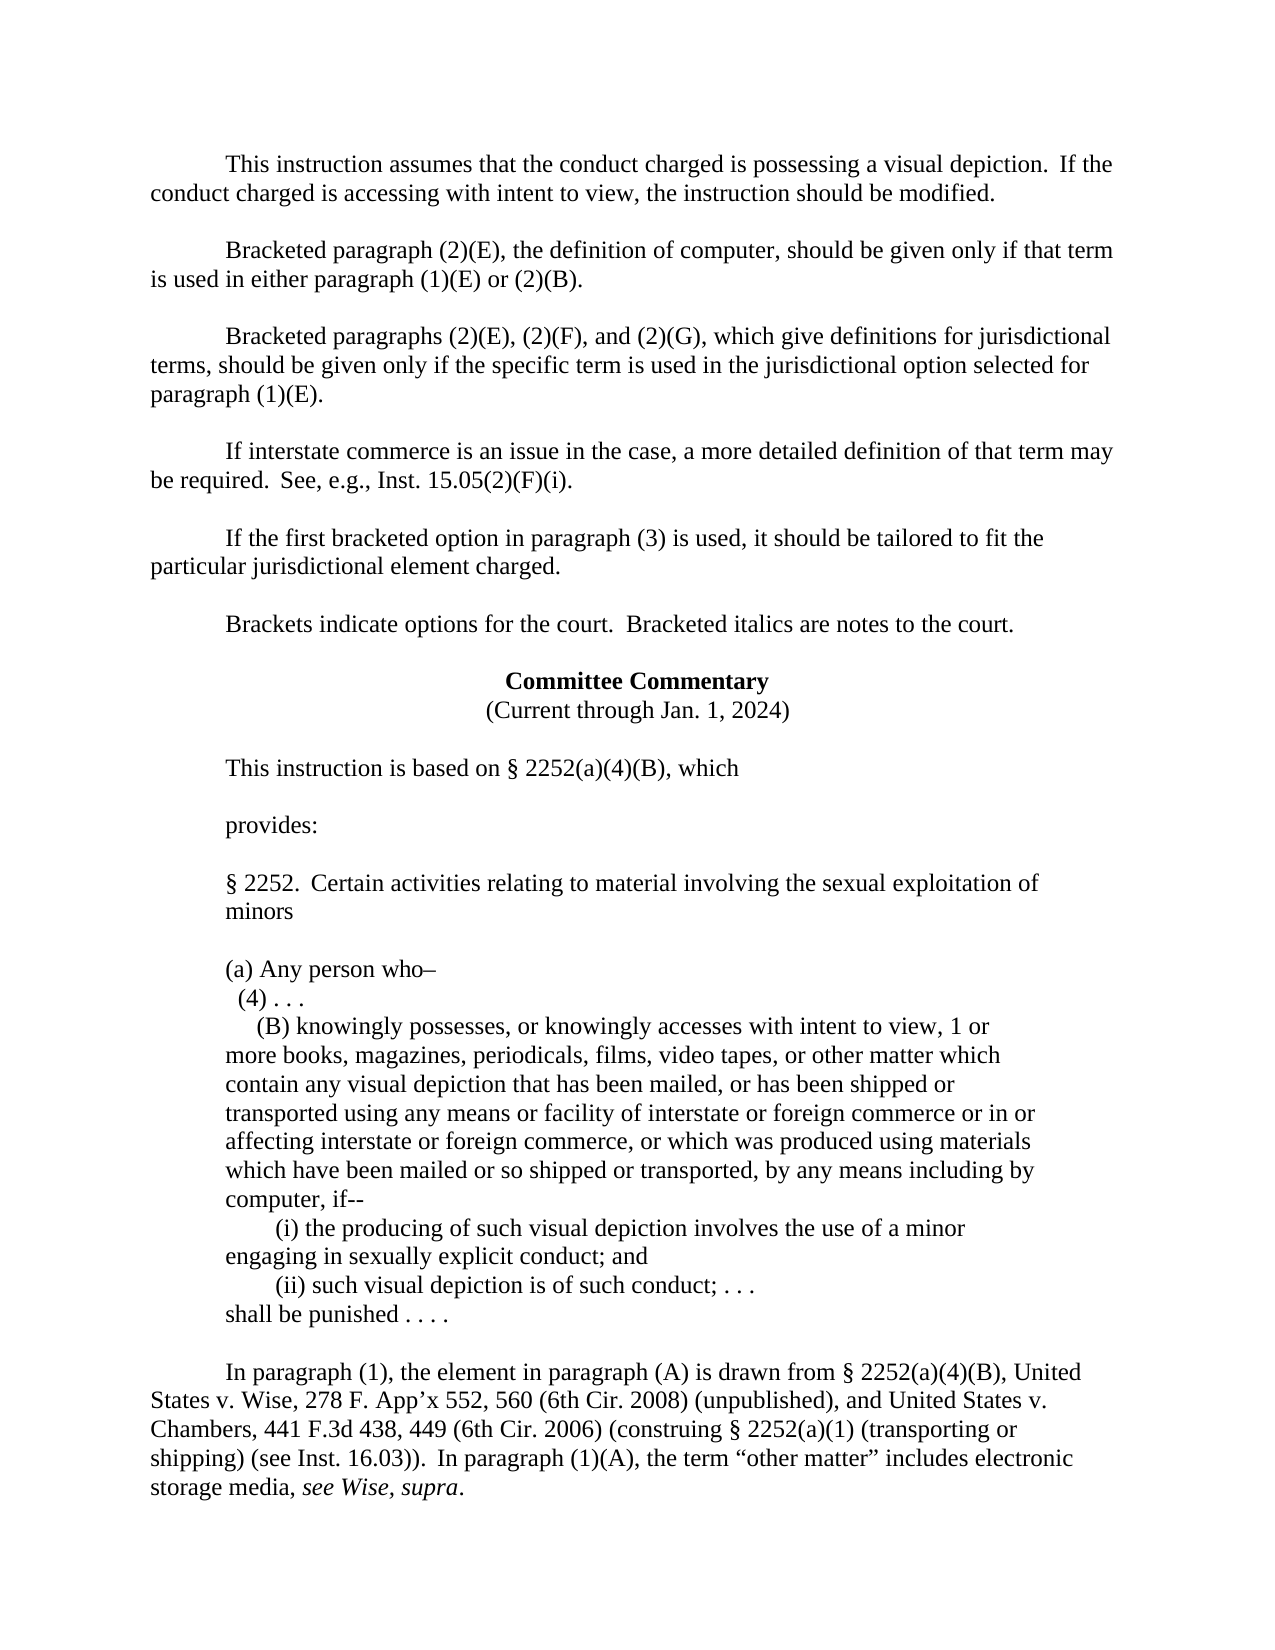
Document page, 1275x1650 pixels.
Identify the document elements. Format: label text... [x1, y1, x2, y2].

text If interstate commerce is an issue in the case, a more detailed definition of that term may be required. See, e.g., Inst. 15.05(2)(F)(i). [150, 436, 1118, 494]
list knowingly possesses, or knowingly accesses with intent to view, 1 or more books, magazines, periodicals, films, video tapes, or other matter which contain any visual depiction that has been mailed, or has been shipped or transported using any means or facility of interstate or foreign commerce or in or affecting interstate or foreign commerce, or which was produced using materials which have been mailed or so shipped or transported, by any means including by computer, if-- [225, 1011, 1045, 1213]
text This instruction assumes that the conduct charged is possessing a visual depiction. If the conduct charged is accessing with intent to view, the instruction should be modified. [150, 149, 1135, 206]
text (4) . . . [238, 983, 1135, 1011]
text (Current through Jan. 1, 2024) This instruction is based on § 2252(a)(4)(B), which provides: [225, 695, 836, 839]
text Chambers, 441 F.3d 438, 449 (6th Cir. 2006) (construing § 2252(a)(1) (transporting or shipping) (see Inst. 16.03)). In paragraph (1)(A), the term “other matter” includes electronic storage media, see Wise, supra. [150, 1414, 1116, 1500]
list such visual depiction is of such conduct; . . . shall be punished . . . . [225, 1270, 755, 1328]
list the producing of such visual depiction involves the use of a minor engaging in sexually explicit conduct; and [225, 1213, 965, 1270]
text (a) Any person who– [225, 954, 1135, 983]
subtitle Committee Commentary [505, 666, 1135, 695]
text Bracketed paragraphs (2)(E), (2)(F), and (2)(G), which give definitions for jurisdictional terms, should be given only if the specific term is used in the jurisdictional option selected for paragraph (1)(E). [150, 321, 1135, 408]
text Brackets indicate options for the court. Bracketed italics are notes to the court. [225, 609, 1135, 638]
text In paragraph (1), the element in paragraph (A) is drawn from § 2252(a)(4)(B), United States v. Wise, 278 F. App’x 552, 560 (6th Cir. 2008) (unpublished), and United States v. [150, 1357, 1118, 1414]
text § 2252. Certain activities relating to material involving the sexual exploitation of minors [225, 868, 1056, 925]
text If the first bracketed option in paragraph (3) is used, it should be tailored to fit the particular jurisdictional element charged. [150, 523, 1118, 580]
text Bracketed paragraph (2)(E), the definition of computer, should be given only if that term is used in either paragraph (1)(E) or (2)(B). [150, 235, 1115, 293]
